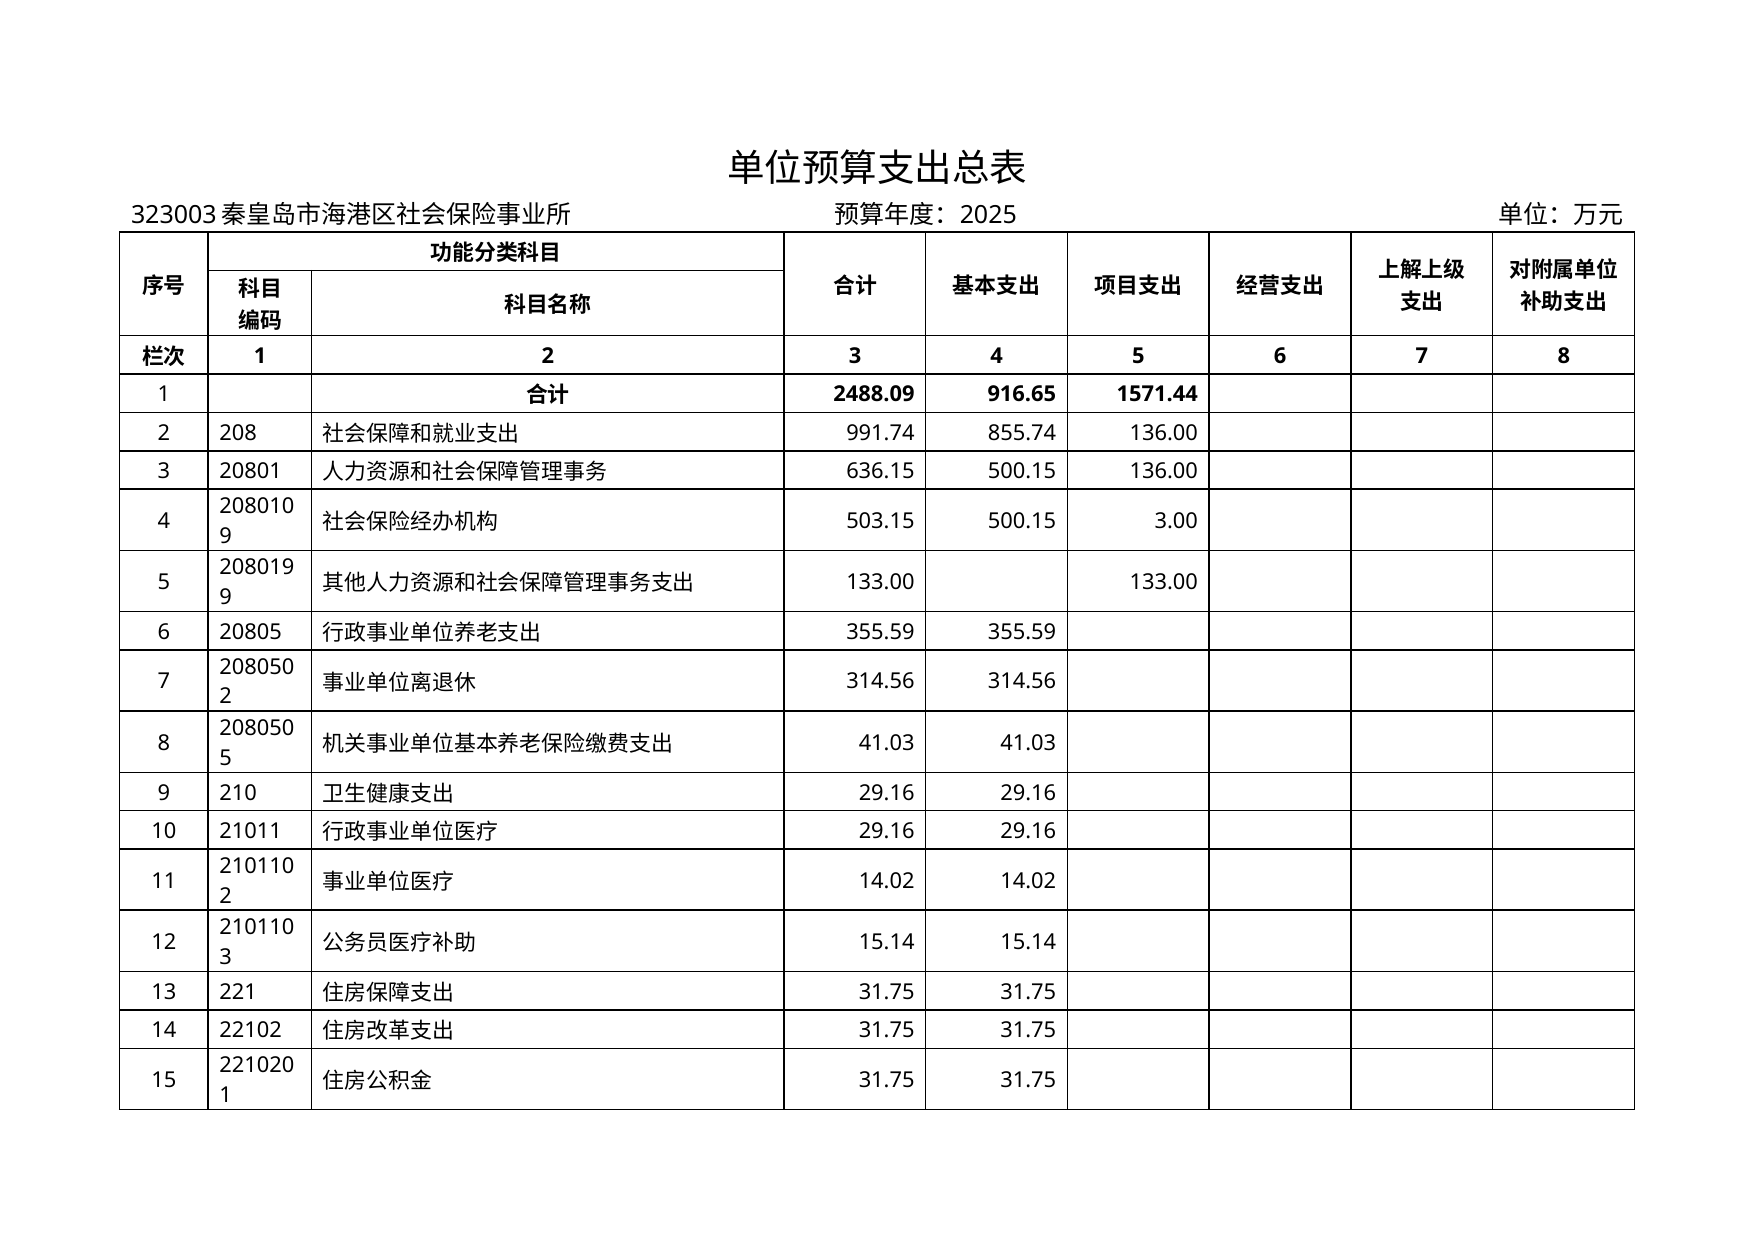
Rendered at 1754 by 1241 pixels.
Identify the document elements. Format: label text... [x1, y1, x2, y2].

table_cell 2488.09 [785, 375, 925, 411]
table_cell [1210, 1049, 1350, 1108]
table_cell 29.16 [785, 773, 925, 810]
table_cell 5 [1068, 336, 1208, 373]
table_cell 5 [120, 551, 207, 611]
table_cell [1068, 612, 1208, 649]
table_cell 上解上级 支出 [1352, 233, 1492, 334]
table_cell 500.15 [926, 490, 1067, 549]
table_cell 8 [1493, 336, 1634, 373]
table_cell 4 [926, 336, 1067, 373]
table_cell [1210, 811, 1350, 848]
table_cell 2080199 [209, 551, 311, 611]
table_cell [1352, 375, 1492, 411]
table_cell 1 [209, 336, 311, 373]
table_cell 221 [209, 972, 311, 1009]
table_cell 4 [120, 490, 207, 549]
table_cell 14 [120, 1011, 207, 1047]
table_cell 3 [785, 336, 925, 373]
table_cell [1068, 1049, 1208, 1108]
table_cell 栏次 [120, 336, 207, 373]
table_cell 1571.44 [1068, 375, 1208, 411]
table_cell 住房公积金 [312, 1049, 783, 1108]
table_cell 合计 [785, 233, 925, 334]
table_cell 2 [312, 336, 783, 373]
table_cell 855.74 [926, 413, 1067, 450]
table_cell 社会保障和就业支出 [312, 413, 783, 450]
table_cell 事业单位医疗 [312, 850, 783, 909]
table_cell [1210, 452, 1350, 488]
table_cell [1352, 1049, 1492, 1108]
table_cell 31.75 [926, 1011, 1067, 1047]
table_cell [1352, 911, 1492, 971]
table_cell 31.75 [785, 1049, 925, 1108]
table_cell [1493, 375, 1634, 411]
table_cell [1210, 413, 1350, 450]
table_cell 41.03 [926, 712, 1067, 771]
table_header 323003秦皇岛市海港区社会保险事业所 [120, 195, 783, 231]
table_cell [1210, 972, 1350, 1009]
table_cell [1210, 651, 1350, 710]
table_cell [1352, 1011, 1492, 1047]
table_cell [1068, 712, 1208, 771]
table_cell 9 [120, 773, 207, 810]
table_cell 20805 [209, 612, 311, 649]
table_cell 项目支出 [1068, 233, 1208, 334]
table_cell 功能分类科目 [209, 233, 783, 270]
table_cell 2080505 [209, 712, 311, 771]
table_cell [1352, 413, 1492, 450]
table_cell 8 [120, 712, 207, 771]
table_cell 11 [120, 850, 207, 909]
table_cell 15.14 [785, 911, 925, 971]
table_cell 314.56 [926, 651, 1067, 710]
table_cell [1493, 911, 1634, 971]
table_cell [1352, 850, 1492, 909]
table_cell 133.00 [1068, 551, 1208, 611]
table_cell 经营支出 [1210, 233, 1350, 334]
table_cell 7 [1352, 336, 1492, 373]
table_cell [1352, 712, 1492, 771]
table_cell [1210, 911, 1350, 971]
table_cell 31.75 [785, 972, 925, 1009]
table_cell 15 [120, 1049, 207, 1108]
table_cell 31.75 [785, 1011, 925, 1047]
table_cell 12 [120, 911, 207, 971]
table_cell 6 [120, 612, 207, 649]
table_cell 2101103 [209, 911, 311, 971]
table_cell 136.00 [1068, 413, 1208, 450]
table_cell 355.59 [785, 612, 925, 649]
table_cell 314.56 [785, 651, 925, 710]
table_header 单位：万元 [1068, 195, 1634, 231]
table_cell [1493, 651, 1634, 710]
table_cell 7 [120, 651, 207, 710]
table_cell [1068, 850, 1208, 909]
table_cell 41.03 [785, 712, 925, 771]
table_cell 行政事业单位养老支出 [312, 612, 783, 649]
table_cell 29.16 [785, 811, 925, 848]
table_cell [1068, 773, 1208, 810]
table_cell [1352, 811, 1492, 848]
table_cell [1493, 850, 1634, 909]
table_cell [1493, 811, 1634, 848]
table_cell [1210, 1011, 1350, 1047]
table_cell [1210, 551, 1350, 611]
table_cell 2101102 [209, 850, 311, 909]
table_cell [1352, 972, 1492, 1009]
table_cell [1352, 452, 1492, 488]
table_cell [1493, 712, 1634, 771]
table_cell 2 [120, 413, 207, 450]
table_cell 10 [120, 811, 207, 848]
table_cell [1068, 1011, 1208, 1047]
table_cell [1068, 811, 1208, 848]
table_cell 行政事业单位医疗 [312, 811, 783, 848]
table_cell [1352, 551, 1492, 611]
table_cell 20801 [209, 452, 311, 488]
table_cell 13 [120, 972, 207, 1009]
table_cell 21011 [209, 811, 311, 848]
table_cell 人力资源和社会保障管理事务 [312, 452, 783, 488]
table_cell 22102 [209, 1011, 311, 1047]
table_cell [1210, 850, 1350, 909]
table_cell 29.16 [926, 773, 1067, 810]
table_cell [1210, 712, 1350, 771]
table_cell 卫生健康支出 [312, 773, 783, 810]
table_cell 其他人力资源和社会保障管理事务支出 [312, 551, 783, 611]
table_cell 916.65 [926, 375, 1067, 411]
table_cell [1493, 1011, 1634, 1047]
table_cell 355.59 [926, 612, 1067, 649]
table_cell [1352, 773, 1492, 810]
table_cell [1493, 551, 1634, 611]
table_cell 2080109 [209, 490, 311, 549]
table_cell [1210, 375, 1350, 411]
text 单位预算支出总表 [106, 142, 1648, 193]
table_cell 29.16 [926, 811, 1067, 848]
table_cell [1352, 490, 1492, 549]
table_cell [1210, 612, 1350, 649]
table_cell 3 [120, 452, 207, 488]
table_cell [209, 375, 311, 411]
table_cell [1493, 1049, 1634, 1108]
table_cell [1210, 773, 1350, 810]
table_cell [1493, 612, 1634, 649]
table_cell 2210201 [209, 1049, 311, 1108]
table_cell 3.00 [1068, 490, 1208, 549]
table_cell 合计 [312, 375, 783, 411]
table_cell 1 [120, 375, 207, 411]
table_cell 科目 编码 [209, 271, 311, 334]
table_cell 210 [209, 773, 311, 810]
table_cell 对附属单位补助支出 [1493, 233, 1634, 334]
table_cell [1068, 972, 1208, 1009]
table_cell 2080502 [209, 651, 311, 710]
table_cell [1493, 452, 1634, 488]
table_cell 991.74 [785, 413, 925, 450]
table_cell 31.75 [926, 1049, 1067, 1108]
table_cell [1493, 413, 1634, 450]
table_cell 6 [1210, 336, 1350, 373]
table_cell [1493, 773, 1634, 810]
table_cell [1493, 490, 1634, 549]
table_cell 636.15 [785, 452, 925, 488]
table_cell [1352, 612, 1492, 649]
table_header 预算年度：2025 [785, 195, 1067, 231]
table_cell 住房保障支出 [312, 972, 783, 1009]
table_cell 科目名称 [312, 271, 783, 334]
table_cell [1493, 972, 1634, 1009]
table_cell 503.15 [785, 490, 925, 549]
table_cell [1068, 651, 1208, 710]
table_cell 136.00 [1068, 452, 1208, 488]
table_cell 住房改革支出 [312, 1011, 783, 1047]
table_cell 社会保险经办机构 [312, 490, 783, 549]
table_cell 208 [209, 413, 311, 450]
table_cell [1068, 911, 1208, 971]
table_cell [1352, 651, 1492, 710]
table_cell 公务员医疗补助 [312, 911, 783, 971]
table_cell 31.75 [926, 972, 1067, 1009]
table_cell 15.14 [926, 911, 1067, 971]
table_cell 133.00 [785, 551, 925, 611]
table_cell [926, 551, 1067, 611]
table_cell 事业单位离退休 [312, 651, 783, 710]
table_cell 14.02 [926, 850, 1067, 909]
table_cell 机关事业单位基本养老保险缴费支出 [312, 712, 783, 771]
table_cell 500.15 [926, 452, 1067, 488]
table_cell [1210, 490, 1350, 549]
table_cell 序号 [120, 233, 207, 334]
table_cell 14.02 [785, 850, 925, 909]
table_cell 基本支出 [926, 233, 1067, 334]
